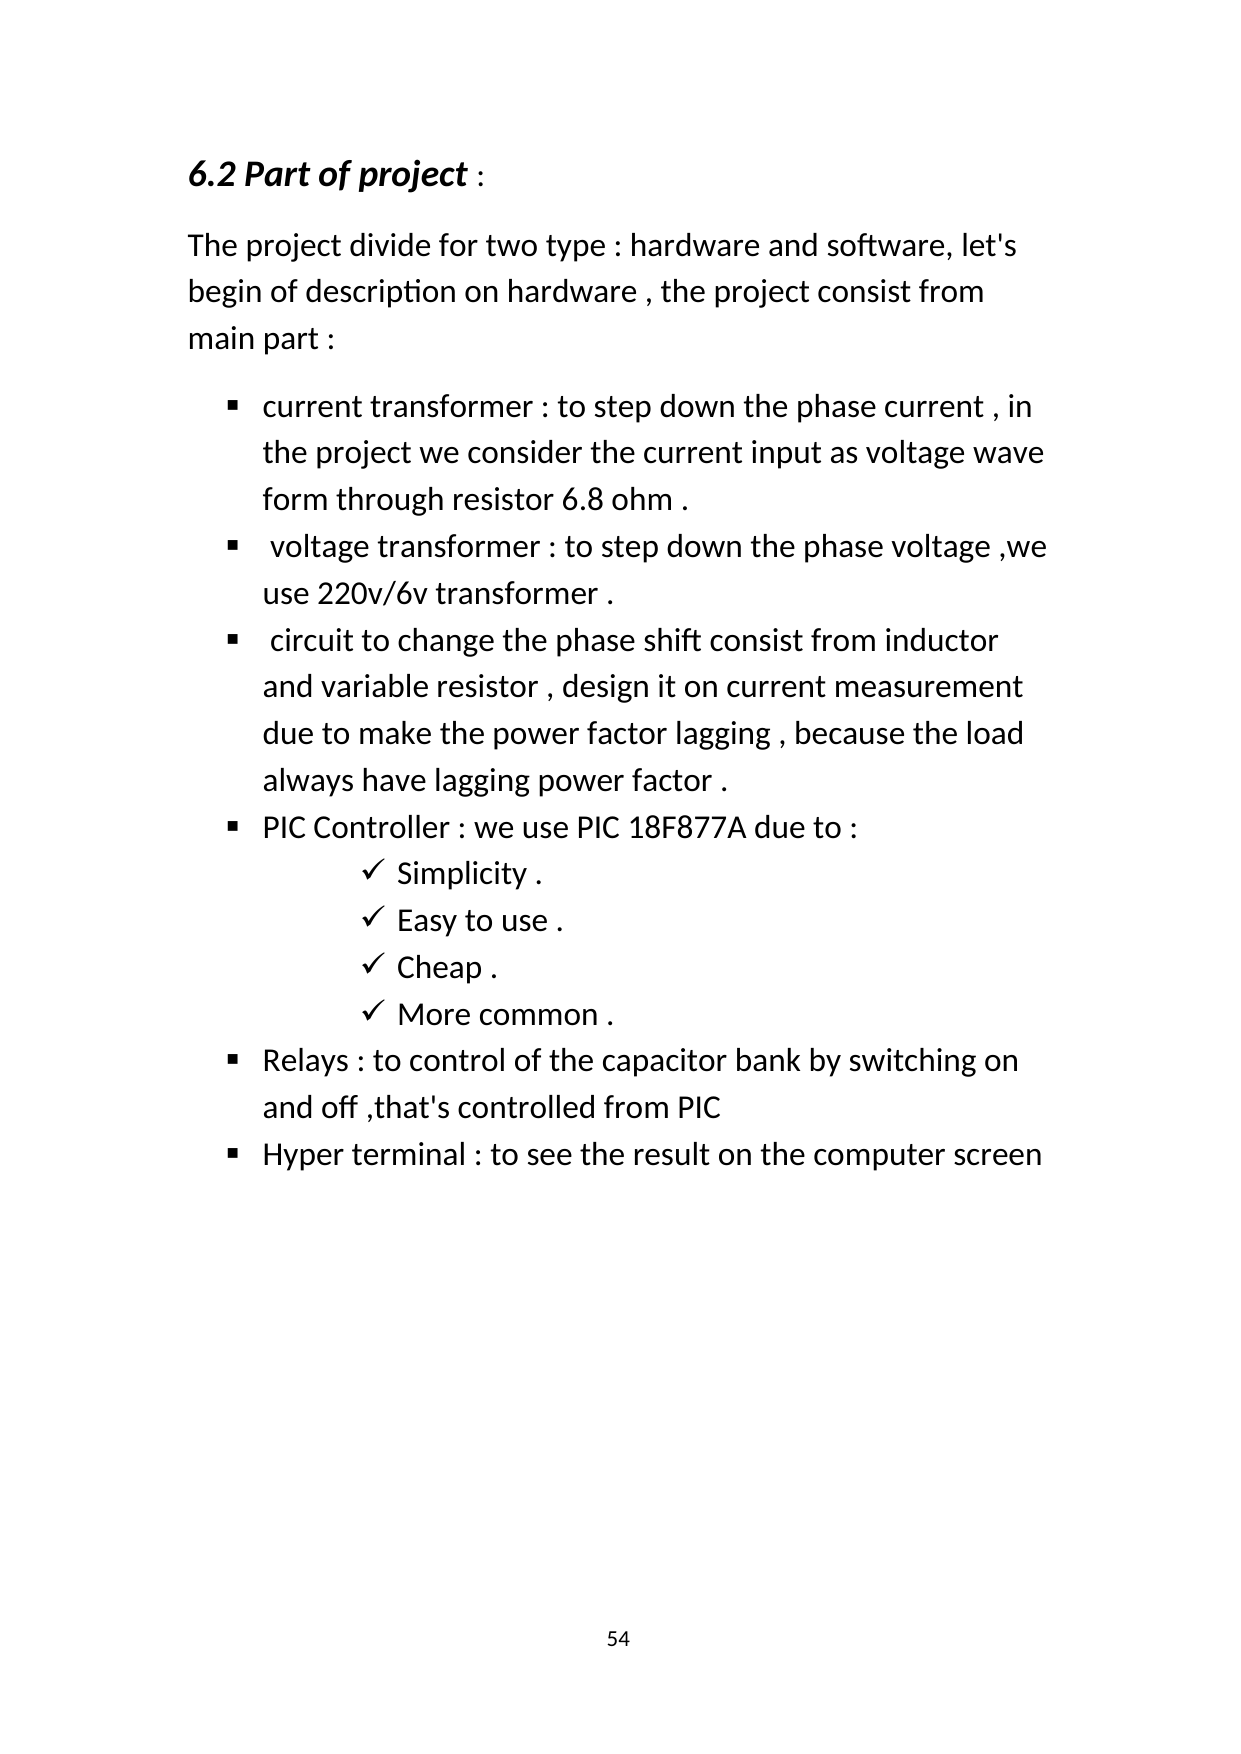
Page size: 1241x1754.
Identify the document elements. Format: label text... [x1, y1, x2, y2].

list voltage transformer : to step down the phase voltage ,we use 220v/6v transformer . [225, 525, 1048, 612]
list Hyper terminal : to see the result on the computer screen [225, 1133, 1048, 1174]
list More common . [359, 993, 1048, 1033]
list Simplicity . [359, 852, 1048, 893]
list Relays : to control of the capacitor bank by switching on and off ,that's controlled from PIC [225, 1039, 1048, 1127]
list PIC Controller : we use PIC 18F877A due to : [225, 806, 1048, 846]
list current transformer : to step down the phase current , in the project we consider the current input as voltage wave form through resistor 6.8 ohm . [225, 385, 1048, 519]
text The project divide for two type : hardware and software, let's begin of description on hardware , the project consist from main part : [187, 223, 1048, 358]
list Easy to use . [359, 899, 1048, 940]
list circuit to change the phase shift consist from inductor and variable resistor , design it on current measurement due to make the power factor lagging , because the load always have lagging power factor . [225, 618, 1048, 799]
text 6.2 Part of project : [187, 150, 1048, 196]
list Cheap . [359, 946, 1048, 987]
